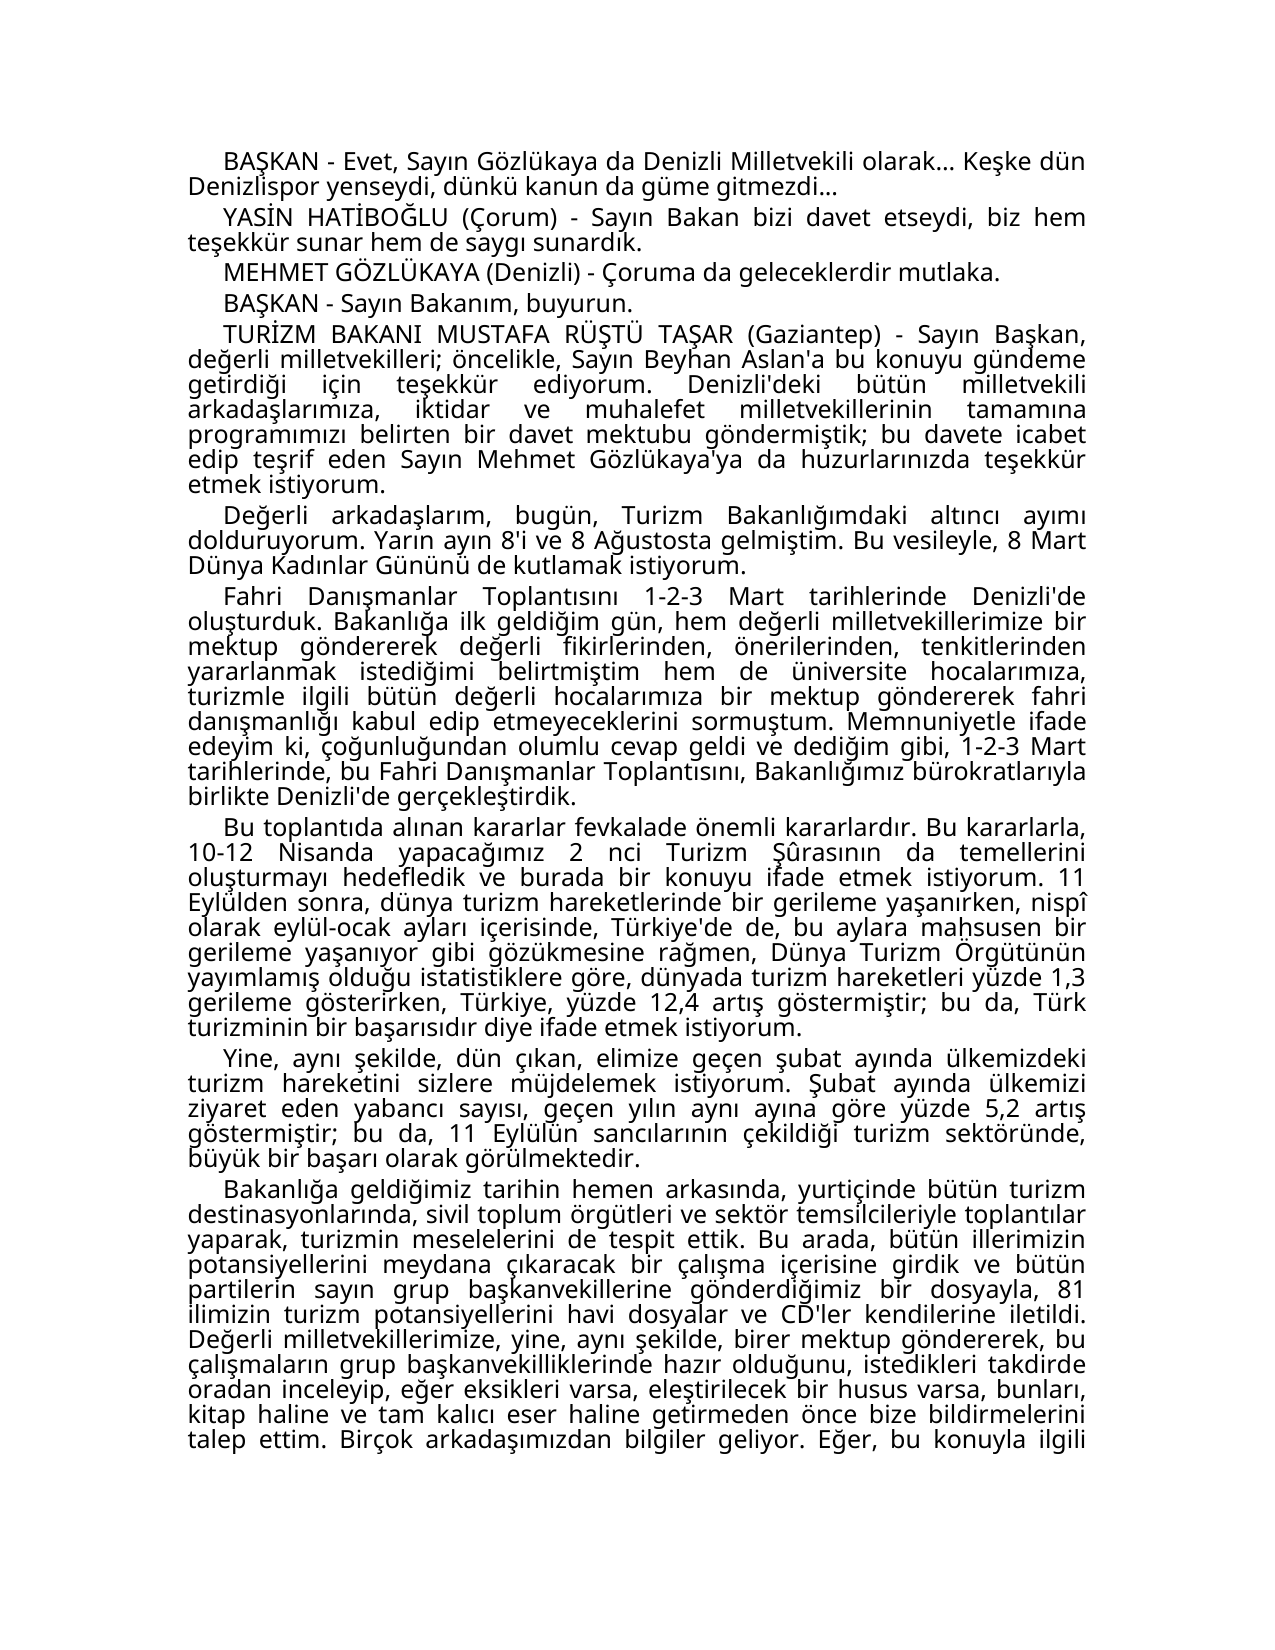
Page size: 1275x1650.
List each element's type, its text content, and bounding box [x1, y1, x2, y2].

text Değerli arkadaşlarım, bugün, Turizm Bakanlığımdaki altıncı ayımı dolduruyorum. Yarın ayın 8'i ve 8 Ağustosta gelmiştim. Bu vesileyle, 8 Mart Dünya Kadınlar Gününü de kutlamak istiyorum. [187, 505, 1087, 580]
text Bu toplantıda alınan kararlar fevkalade önemli kararlardır. Bu kararlarla, 10-12 Nisanda yapacağımız 2 nci Turizm Şûrasının da temellerini oluşturmayı hedefledik ve burada bir konuyu ifade etmek istiyorum. 11 Eylülden sonra, dünya turizm hareketlerinde bir gerileme yaşanırken, nispî olarak eylül-ocak ayları içerisinde, Türkiye'de de, bu aylara mahsusen bir gerileme yaşanıyor gibi gözükmesine rağmen, Dünya Turizm Örgütünün yayımlamış olduğu istatistiklere göre, dünyada turizm hareketleri yüzde 1,3 gerileme gösterirken, Türkiye, yüzde 12,4 artış göstermiştir; bu da, Türk turizminin bir başarısıdır diye ifade etmek istiyorum. [187, 817, 1087, 1042]
text Yine, aynı şekilde, dün çıkan, elimize geçen şubat ayında ülkemizdeki turizm hareketini sizlere müjdelemek istiyorum. Şubat ayında ülkemizi ziyaret eden yabancı sayısı, geçen yılın aynı ayına göre yüzde 5,2 artış göstermiştir; bu da, 11 Eylülün sancılarının çekildiği turizm sektöründe, büyük bir başarı olarak görülmektedir. [187, 1047, 1087, 1172]
text MEHMET GÖZLÜKAYA (Denizli) - Çoruma da geleceklerdir mutlaka. [187, 262, 1087, 287]
text BAŞKAN - Sayın Bakanım, buyurun. [187, 293, 1087, 318]
text YASİN HATİBOĞLU (Çorum) - Sayın Bakan bizi davet etseydi, biz hem teşekkür sunar hem de saygı sunardık. [187, 206, 1087, 256]
text TURİZM BAKANI MUSTAFA RÜŞTÜ TAŞAR (Gaziantep) - Sayın Başkan, değerli milletvekilleri; öncelikle, Sayın Beyhan Aslan'a bu konuyu gündeme getirdiği için teşekkür ediyorum. Denizli'deki bütün milletvekili arkadaşlarımıza, iktidar ve muhalefet milletvekillerinin tamamına programımızı belirten bir davet mektubu göndermiştik; bu davete icabet edip teşrif eden Sayın Mehmet Gözlükaya'ya da huzurlarınızda teşekkür etmek istiyorum. [187, 324, 1087, 499]
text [187, 1178, 1087, 1453]
text BAŞKAN - Evet, Sayın Gözlükaya da Denizli Milletvekili olarak... Keşke dün Denizlispor yenseydi, dünkü kanun da güme gitmezdi... [187, 150, 1087, 200]
text Fahri Danışmanlar Toplantısını 1-2-3 Mart tarihlerinde Denizli'de oluşturduk. Bakanlığa ilk geldiğim gün, hem değerli milletvekillerimize bir mektup göndererek değerli fikirlerinden, önerilerinden, tenkitlerinden yararlanmak istediğimi belirtmiştim hem de üniversite hocalarımıza, turizmle ilgili bütün değerli hocalarımıza bir mektup göndererek fahri danışmanlığı kabul edip etmeyeceklerini sormuştum. Memnuniyetle ifade edeyim ki, çoğunluğundan olumlu cevap geldi ve dediğim gibi, 1-2-3 Mart tarihlerinde, bu Fahri Danışmanlar Toplantısını, Bakanlığımız bürokratlarıyla birlikte Denizli'de gerçekleştirdik. [187, 586, 1087, 811]
